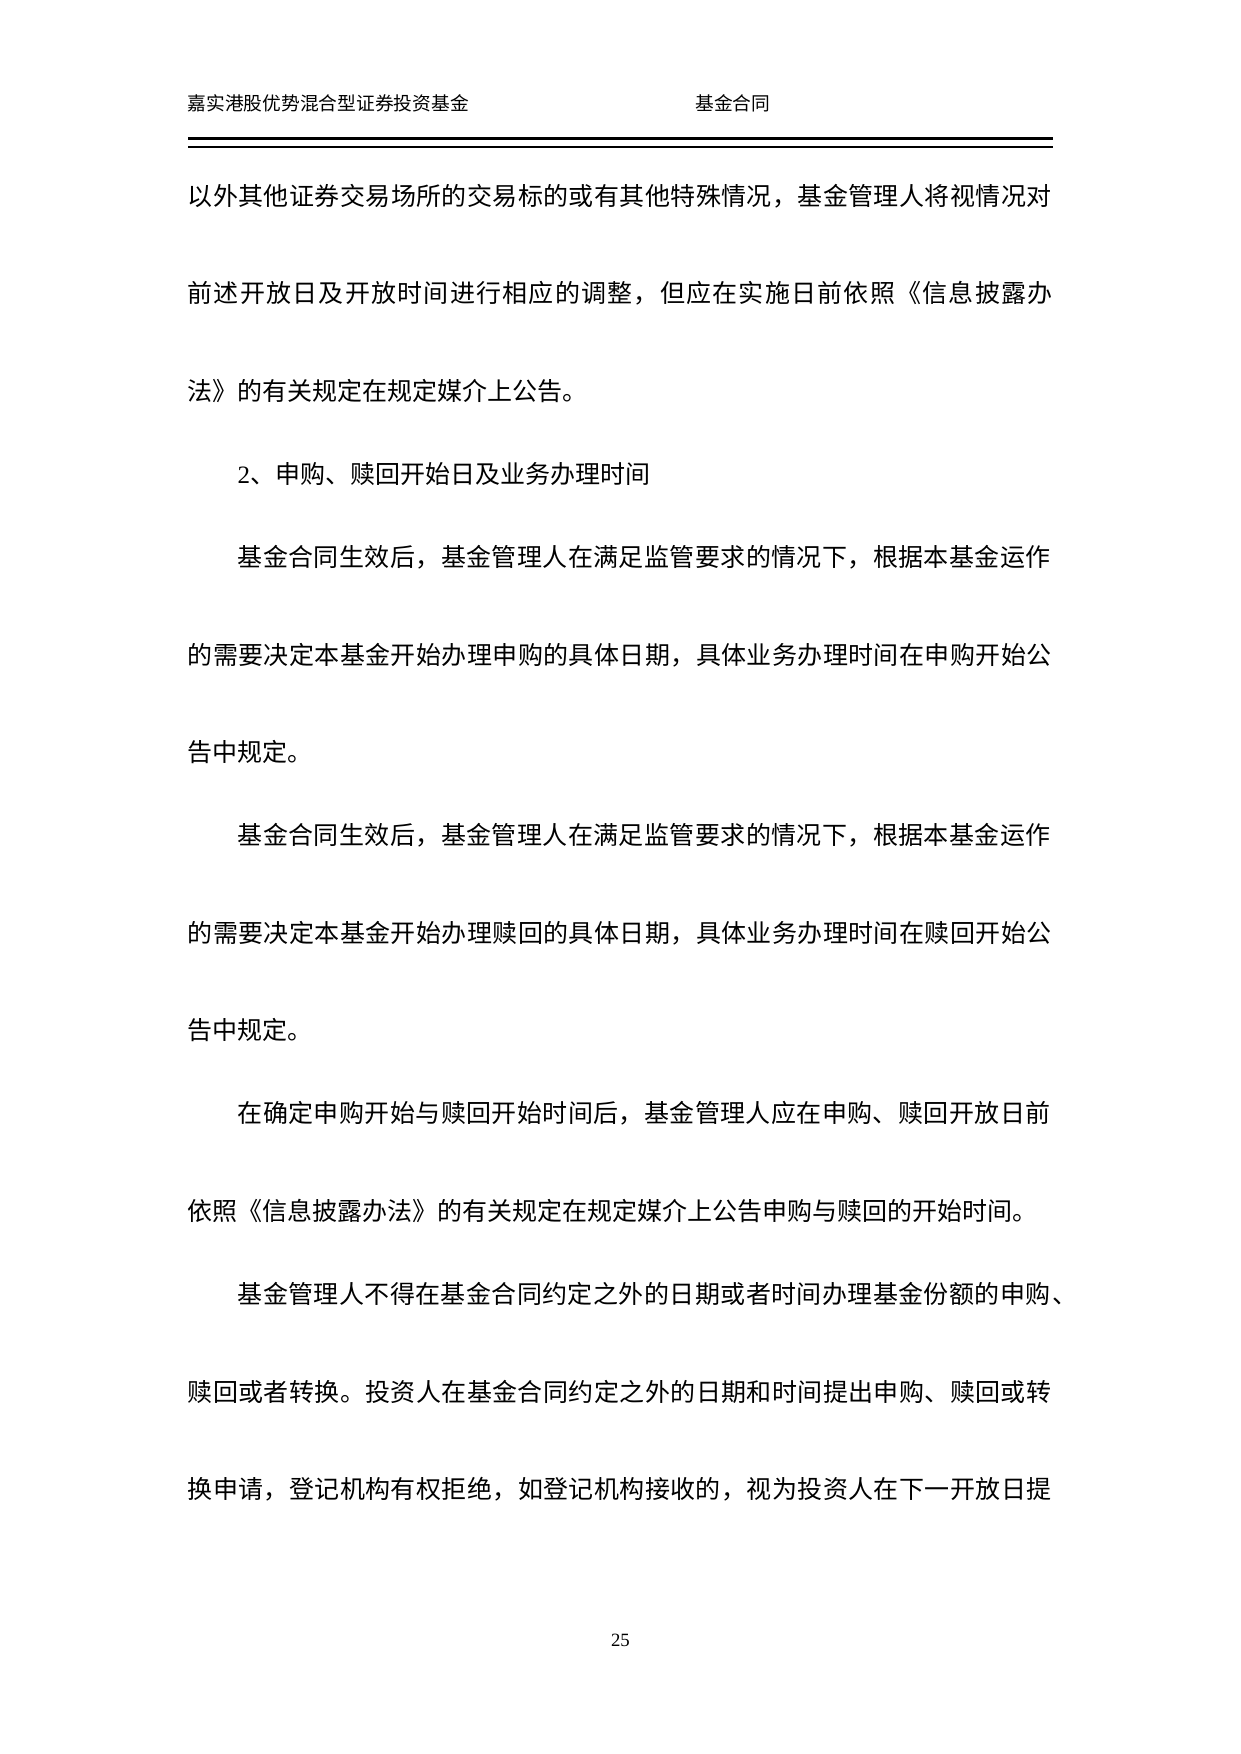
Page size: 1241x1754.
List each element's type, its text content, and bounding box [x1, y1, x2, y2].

text 基金合同生效后，基金管理人在满足监管要求的情况下，根据本基金运作的需要决定本基金开始办理申购的具体日期，具体业务办理时间在申购开始公告中规定。 [187, 523, 1053, 783]
text 基金合同生效后，基金管理人在满足监管要求的情况下，根据本基金运作的需要决定本基金开始办理赎回的具体日期，具体业务办理时间在赎回开始公告中规定。 [187, 801, 1053, 1061]
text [187, 1260, 1053, 1520]
text 在确定申购开始与赎回开始时间后，基金管理人应在申购、赎回开放日前依照《信息披露办法》的有关规定在规定媒介上公告申购与赎回的开始时间。 [187, 1079, 1053, 1242]
text 2、申购、赎回开始日及业务办理时间 [187, 440, 1053, 505]
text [187, 162, 1053, 422]
